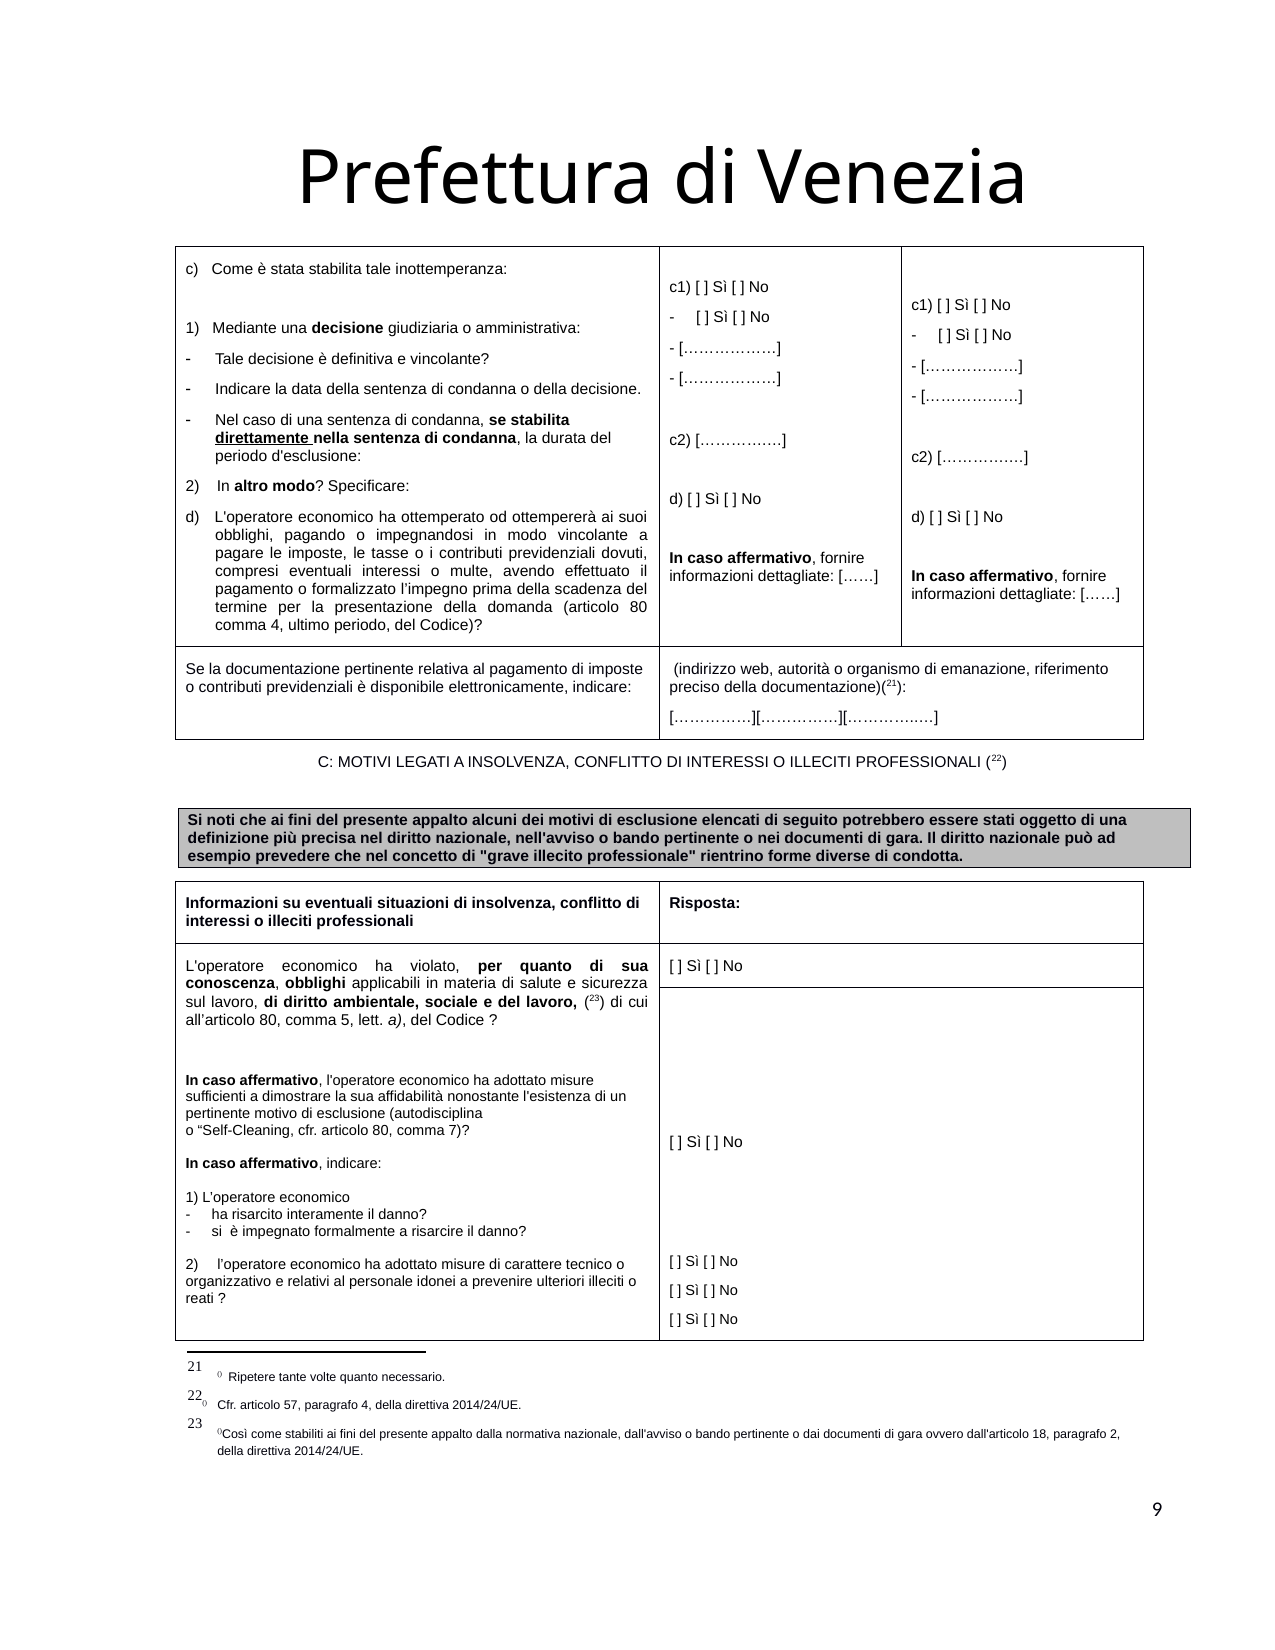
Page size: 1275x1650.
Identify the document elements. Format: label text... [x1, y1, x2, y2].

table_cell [902, 247, 1143, 646]
table_cell [ ] Sì [ ] No [660, 944, 1143, 987]
table_header Risposta: [660, 882, 1143, 943]
title C: motivi legati a insolvenza, conflitto di interessi o illeciti professionali () [187, 752, 1137, 770]
table_cell L'operatore economico ha violato, per quanto di sua conoscenza, obblighi applicabili in materia di salute e sicurezza sul lavoro, di diritto ambientale, sociale e del lavoro, () di cui all’articolo 80, comma 5, lett. a), del Codice ? In caso affermativo, l'operatore economico ha adottato misure sufficienti a dimostrare la sua affidabilità nonostante l'esistenza di un pertinente motivo di esclusione (autodisciplina o “Self-Cleaning, cfr. articolo 80, comma 7)? In caso affermativo, indicare: 1) L’operatore economico - ha risarcito interamente il danno? - si è impegnato formalmente a risarcire il danno? 2) l’operatore economico ha adottato misure di carattere tecnico o organizzativo e relativi al personale idonei a prevenire ulteriori illeciti o reati ? [176, 944, 659, 1340]
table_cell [660, 988, 1143, 1340]
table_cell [660, 247, 901, 646]
table_header Informazioni su eventuali situazioni di insolvenza, conflitto di interessi o illeciti professionali [176, 882, 659, 943]
table_cell Se la documentazione pertinente relativa al pagamento di imposte o contributi previdenziali è disponibile elettronicamente, indicare: [176, 647, 659, 739]
table_cell (indirizzo web, autorità o organismo di emanazione, riferimento preciso della documentazione)(): [……………][……………][…………..…] [660, 647, 1143, 739]
text Si noti che ai fini del presente appalto alcuni dei motivi di esclusione elencati di seguito potrebbero essere stati oggetto di una definizione più precisa nel diritto nazionale, nell'avviso o bando pertinente o nei documenti di gara. Il diritto nazionale può ad esempio prevedere che nel concetto di "grave illecito professionale" rientrino forme diverse di condotta. [179, 809, 1190, 867]
